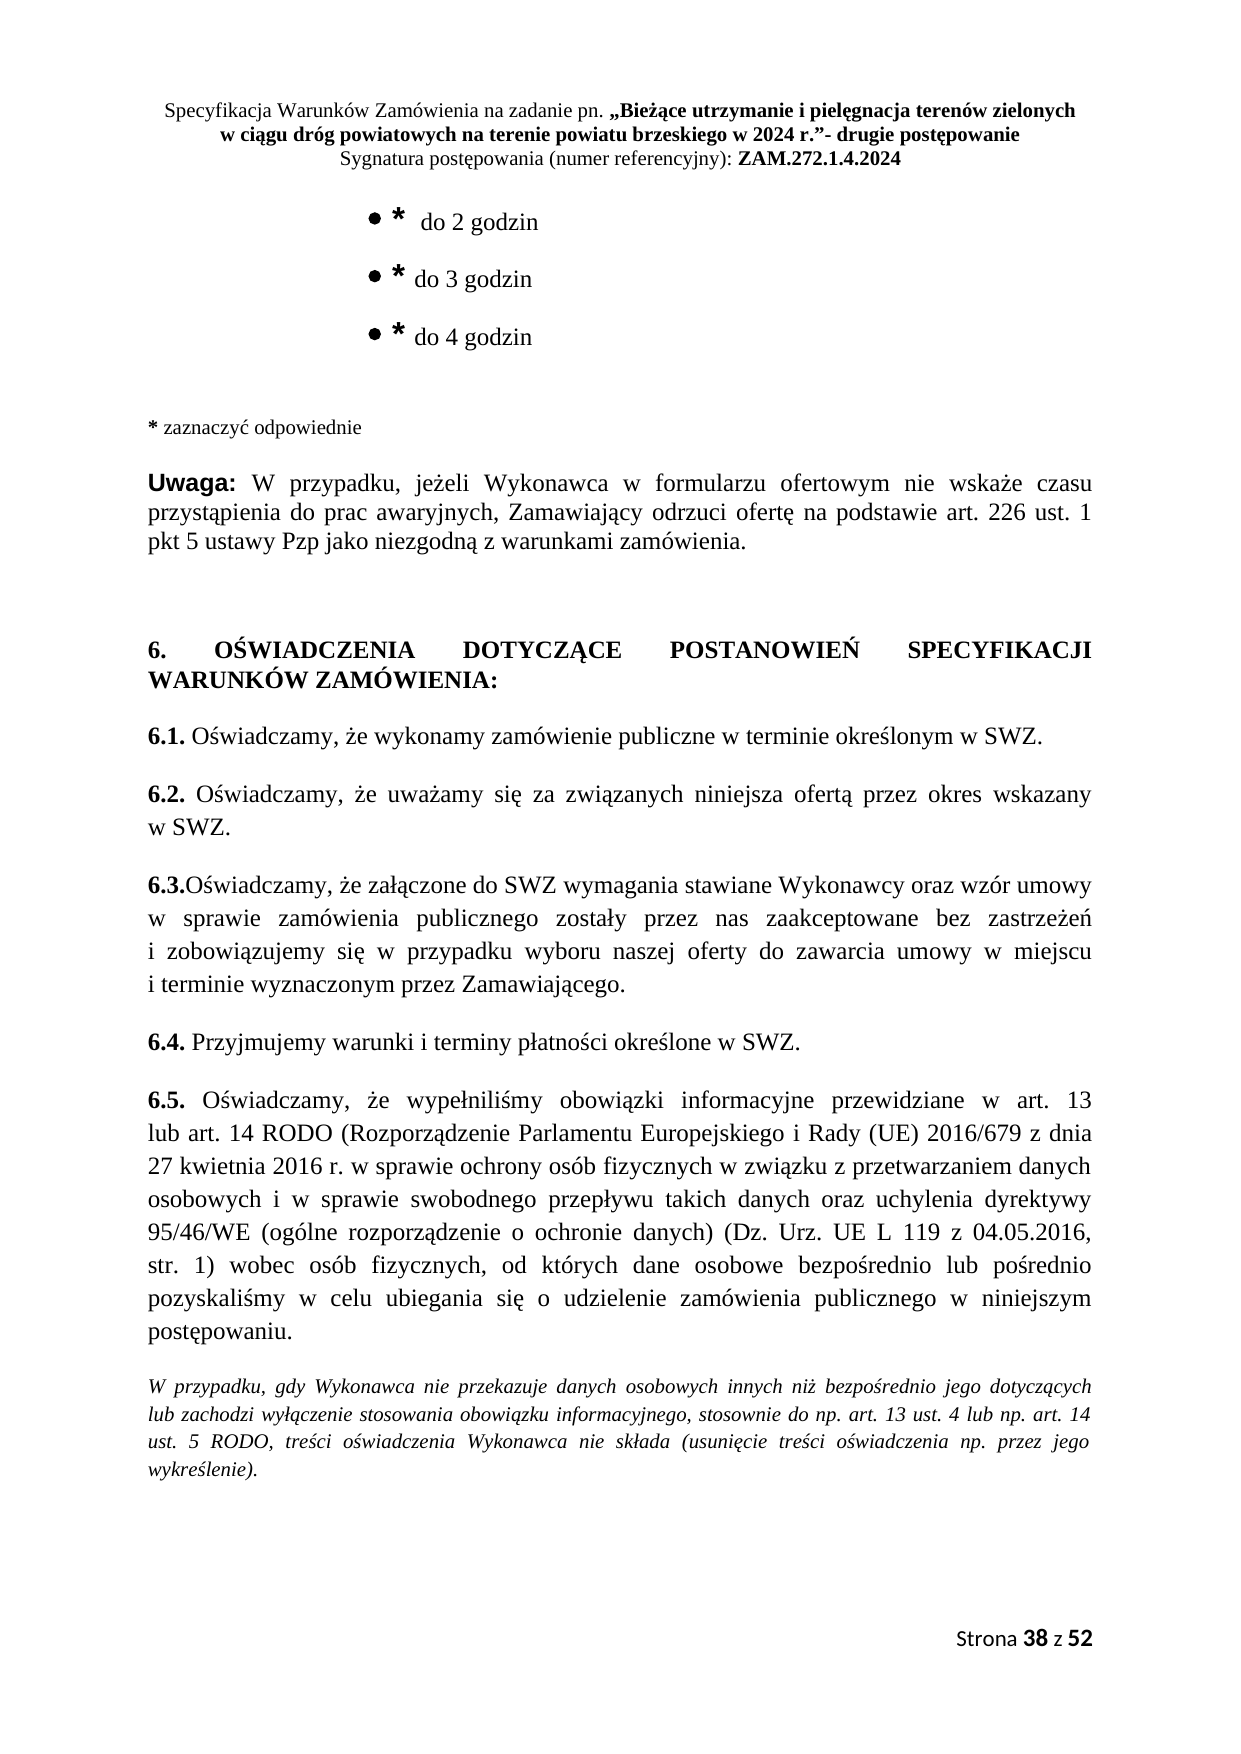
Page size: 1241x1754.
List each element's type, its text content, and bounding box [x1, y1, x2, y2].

list 6.3.Oświadczamy, że załączone do SWZ wymagania stawiane Wykonawcy oraz wzór umowy w sprawie zamówienia publicznego zostały przez nas zaakceptowane bez zastrzeżeń i zobowiązujemy się w przypadku wyboru naszej oferty do zawarcia umowy w miejscu i terminie wyznaczonym przez Zamawiającego. [148, 870, 1093, 998]
text * zaznaczyć odpowiednie [148, 415, 1093, 439]
list W przypadku, gdy Wykonawca nie przekazuje danych osobowych innych niż bezpośrednio jego dotyczących lub zachodzi wyłączenie stosowania obowiązku informacyjnego, stosownie do np. art. 13 ust. 4 lub np. art. 14 ust. 5 RODO, treści oświadczenia Wykonawca nie składa (usunięcie treści oświadczenia np. przez jego wykreślenie). [148, 1374, 1093, 1481]
text * do 4 godzin [295, 314, 1093, 353]
list 6.4. Przyjmujemy warunki i terminy płatności określone w SWZ. [148, 1027, 1093, 1056]
list 6.5. Oświadczamy, że wypełniliśmy obowiązki informacyjne przewidziane w art. 13 lub art. 14 RODO (Rozporządzenie Parlamentu Europejskiego i Rady (UE) 2016/679 z dnia 27 kwietnia 2016 r. w sprawie ochrony osób fizycznych w związku z przetwarzaniem danych osobowych i w sprawie swobodnego przepływu takich danych oraz uchylenia dyrektywy 95/46/WE (ogólne rozporządzenie o ochronie danych) (Dz. Urz. UE L 119 z 04.05.2016, str. 1) wobec osób fizycznych, od których dane osobowe bezpośrednio lub pośrednio pozyskaliśmy w celu ubiegania się o udzielenie zamówienia publicznego w niniejszym postępowaniu. [148, 1085, 1093, 1345]
list 6. OŚWIADCZENIA DOTYCZĄCE POSTANOWIEŃ SPECYFIKACJI WARUNKÓW ZAMÓWIENIA: [148, 635, 1093, 694]
text * do 3 godzin [295, 257, 1093, 295]
text * do 2 godzin [295, 199, 1093, 237]
list 6.2. Oświadczamy, że uważamy się za związanych niniejsza ofertą przez okres wskazany w SWZ. [148, 779, 1093, 841]
text Uwaga: W przypadku, jeżeli Wykonawca w formularzu ofertowym nie wskaże czasu przystąpienia do prac awaryjnych, Zamawiający odrzuci ofertę na podstawie art. 226 ust. 1 pkt 5 ustawy Pzp jako niezgodną z warunkami zamówienia. [148, 468, 1093, 554]
list 6.1. Oświadczamy, że wykonamy zamówienie publiczne w terminie określonym w SWZ. [148, 721, 1093, 749]
